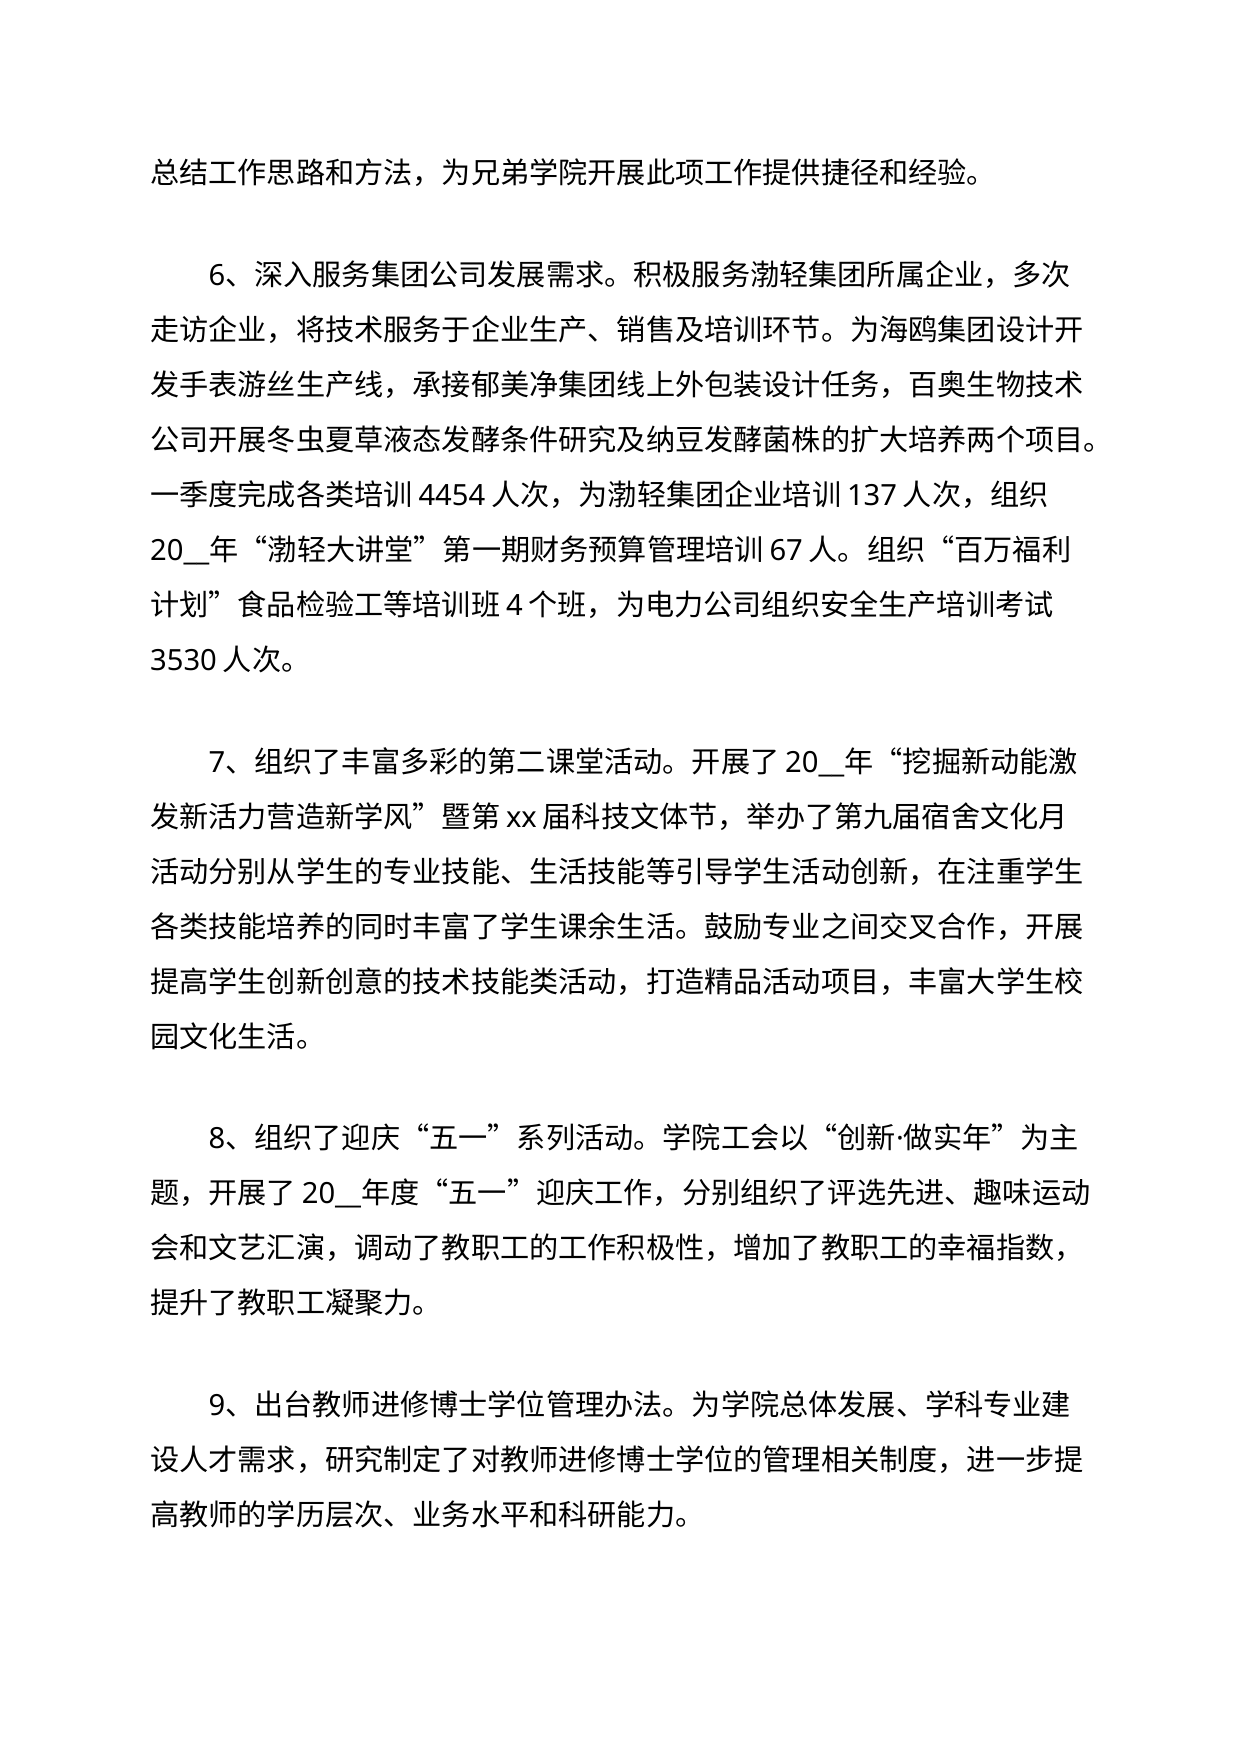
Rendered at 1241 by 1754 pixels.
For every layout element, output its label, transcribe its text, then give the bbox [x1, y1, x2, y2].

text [150, 150, 1090, 192]
text 9、出台教师进修博士学位管理办法。为学院总体发展、学科专业建设人才需求，研究制定了对教师进修博士学位的管理相关制度，进一步提高教师的学历层次、业务水平和科研能力。 [150, 1382, 1090, 1534]
text 7、组织了丰富多彩的第二课堂活动。开展了20__年“挖掘新动能激发新活力营造新学风”暨第xx届科技文体节，举办了第九届宿舍文化月活动分别从学生的专业技能、生活技能等引导学生活动创新，在注重学生各类技能培养的同时丰富了学生课余生活。鼓励专业之间交叉合作，开展提高学生创新创意的技术技能类活动，打造精品活动项目，丰富大学生校园文化生活。 [150, 738, 1090, 1055]
text 6、深入服务集团公司发展需求。积极服务渤轻集团所属企业，多次走访企业，将技术服务于企业生产、销售及培训环节。为海鸥集团设计开发手表游丝生产线，承接郁美净集团线上外包装设计任务，百奥生物技术公司开展冬虫夏草液态发酵条件研究及纳豆发酵菌株的扩大培养两个项目。一季度完成各类培训4454人次，为渤轻集团企业培训137人次，组织20__年“渤轻大讲堂”第一期财务预算管理培训67人。组织“百万福利计划”食品检验工等培训班4个班，为电力公司组织安全生产培训考试3530人次。 [150, 252, 1090, 679]
text 8、组织了迎庆“五一”系列活动。学院工会以“创新·做实年”为主题，开展了20__年度“五一”迎庆工作，分别组织了评选先进、趣味运动会和文艺汇演，调动了教职工的工作积极性，增加了教职工的幸福指数，提升了教职工凝聚力。 [150, 1115, 1090, 1322]
